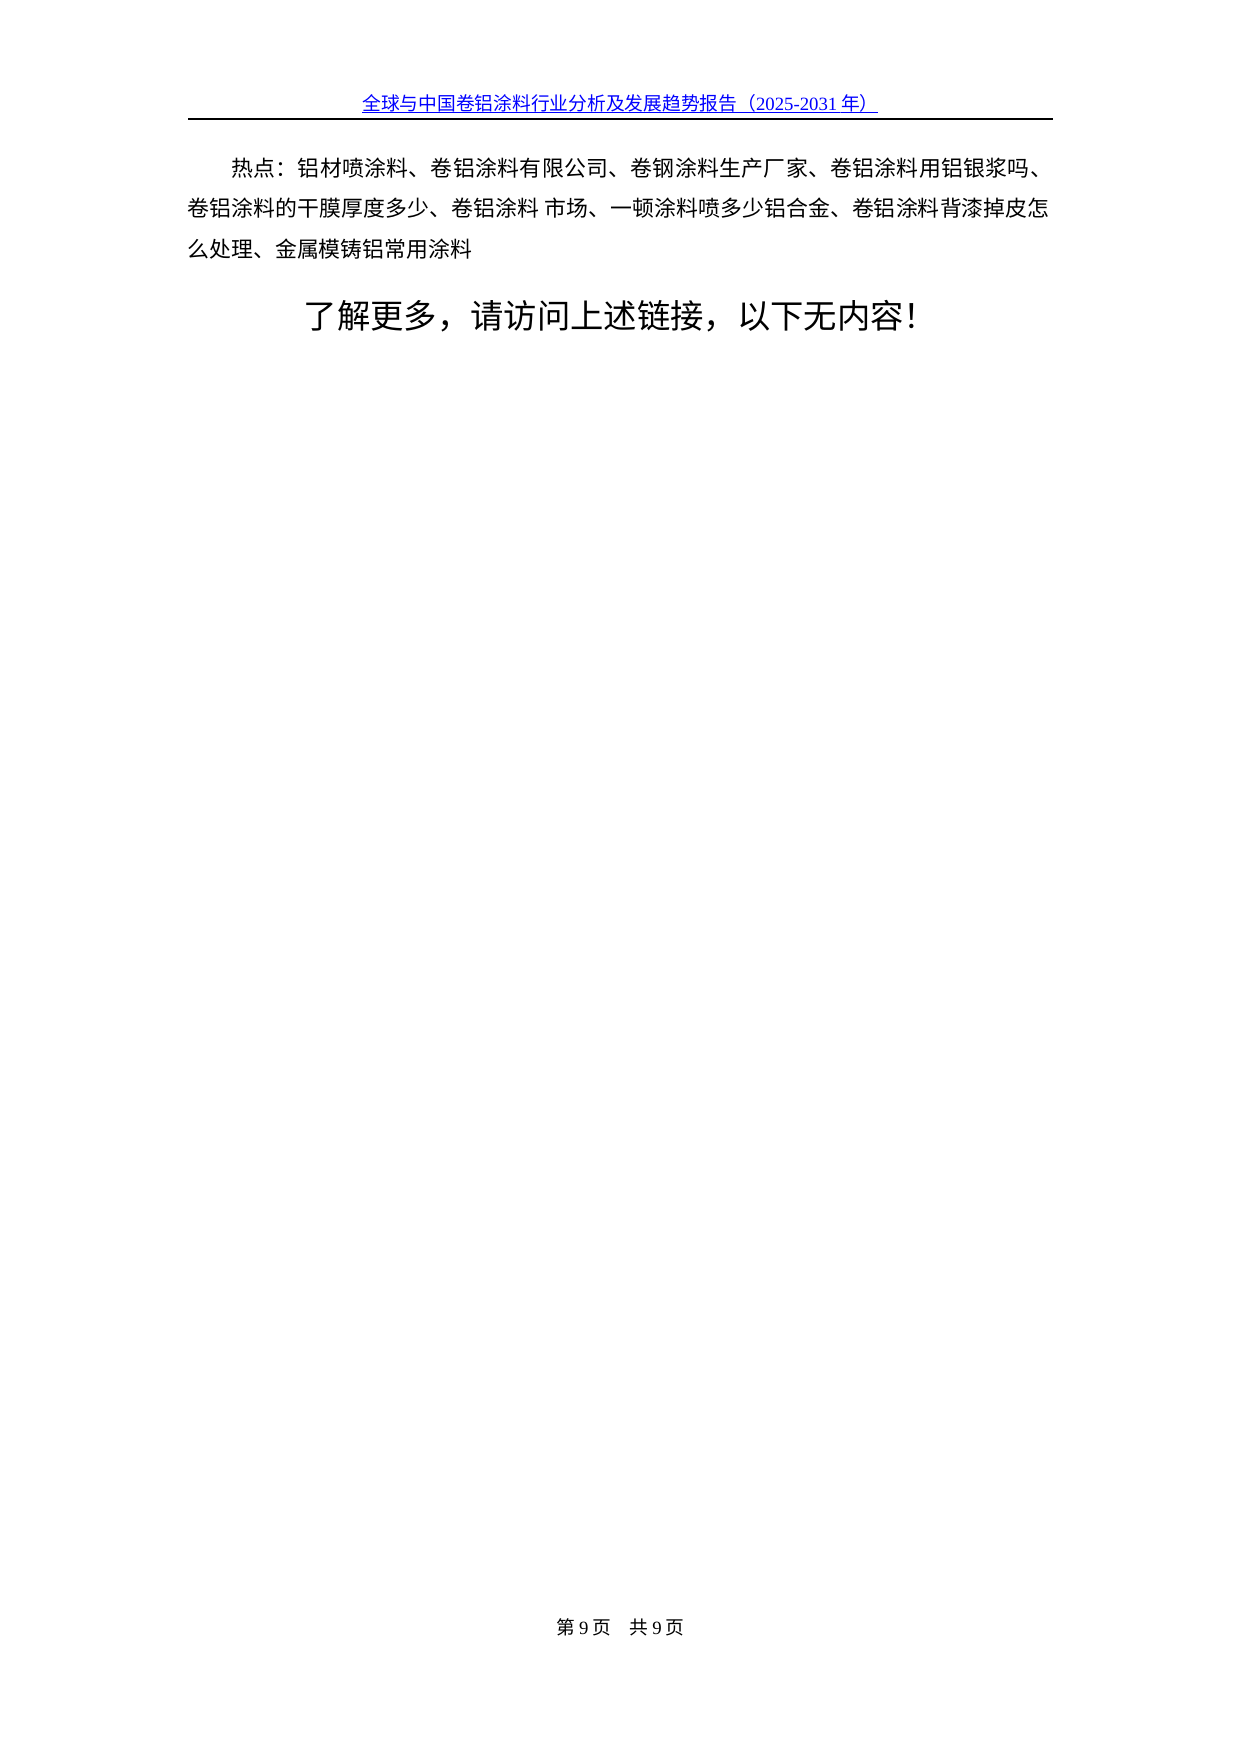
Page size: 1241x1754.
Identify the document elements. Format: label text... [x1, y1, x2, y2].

title 了解更多，请访问上述链接，以下无内容！ [187, 282, 1053, 347]
text 热点：铝材喷涂料、卷铝涂料有限公司、卷钢涂料生产厂家、卷铝涂料用铝银浆吗、卷铝涂料的干膜厚度多少、卷铝涂料 市场、一顿涂料喷多少铝合金、卷铝涂料背漆掉皮怎么处理、金属模铸铝常用涂料 [187, 150, 1053, 264]
